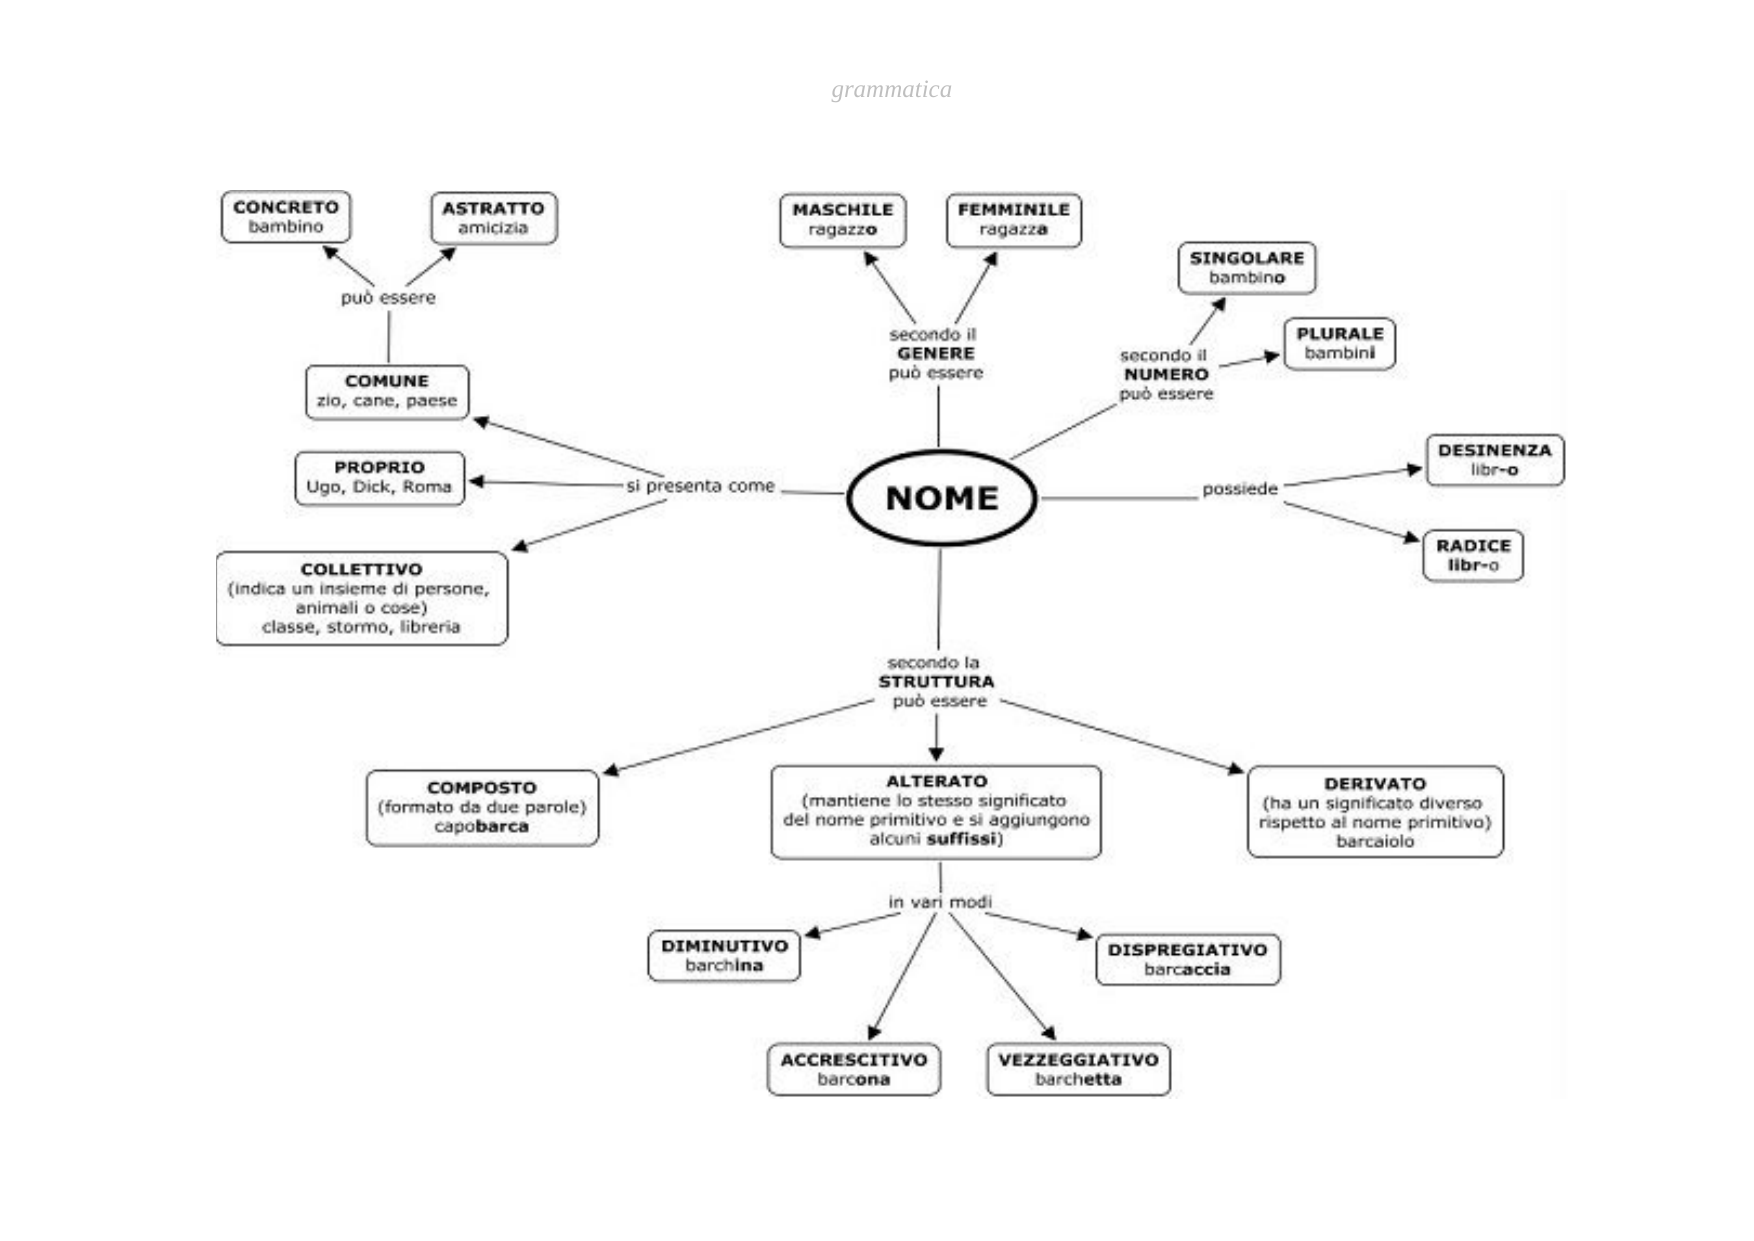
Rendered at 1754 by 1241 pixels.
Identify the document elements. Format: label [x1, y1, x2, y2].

picture [216, 190, 1568, 1099]
